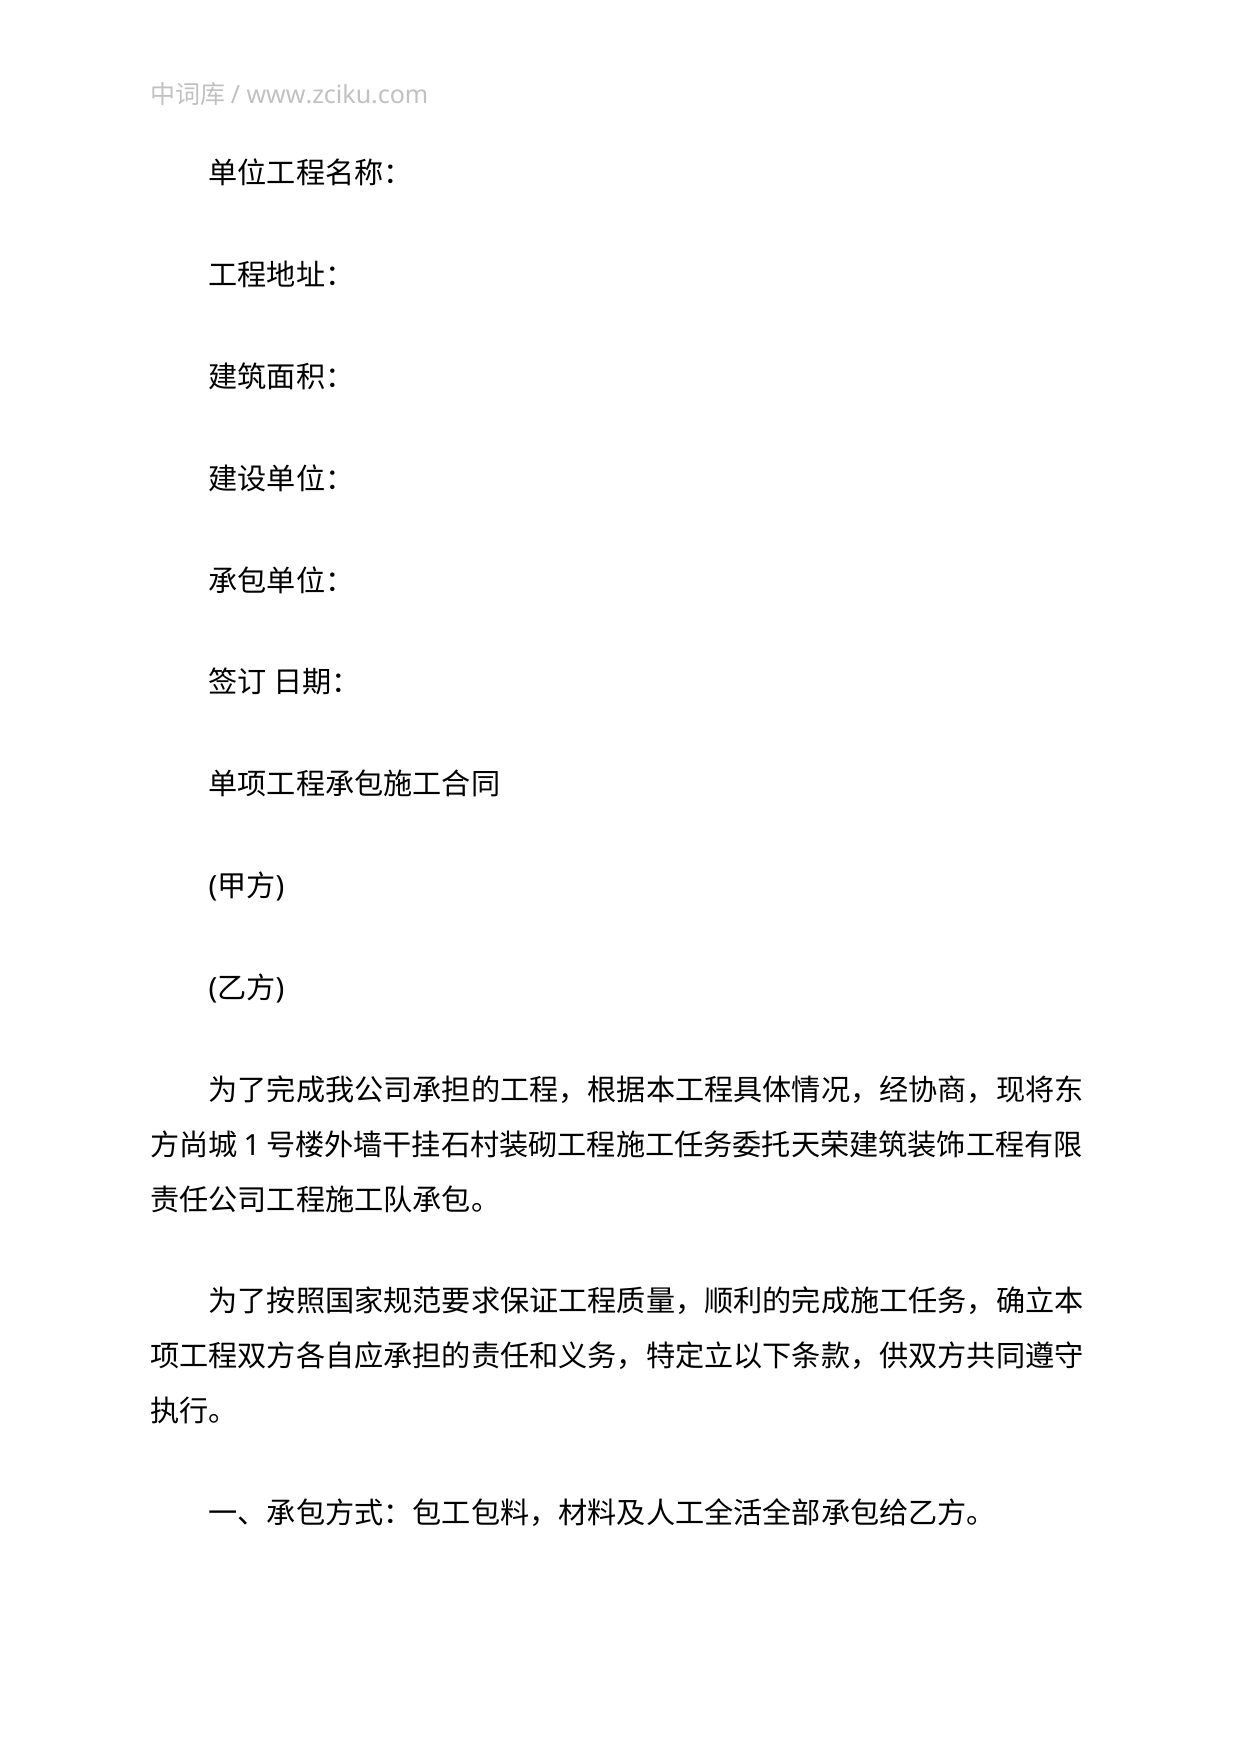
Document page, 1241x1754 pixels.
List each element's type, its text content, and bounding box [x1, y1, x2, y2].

text 一、承包方式：包工包料，材料及人工全活全部承包给乙方。 [150, 1489, 1090, 1532]
text 建筑面积： [150, 353, 1090, 396]
text 为了按照国家规范要求保证工程质量，顺利的完成施工任务，确立本项工程双方各自应承担的责任和义务，特定立以下条款，供双方共同遵守执行。 [150, 1278, 1090, 1430]
text (乙方) [150, 964, 1090, 1007]
text (甲方) [150, 862, 1090, 905]
text 签订 日期： [150, 659, 1090, 701]
text 承包单位： [150, 557, 1090, 599]
text 单项工程承包施工合同 [150, 761, 1090, 803]
text 单位工程名称： [150, 150, 1090, 192]
text 工程地址： [150, 252, 1090, 294]
text 建设单位： [150, 455, 1090, 498]
text 为了完成我公司承担的工程，根据本工程具体情况，经协商，现将东方尚城1号楼外墙干挂石村装砌工程施工任务委托天荣建筑装饰工程有限责任公司工程施工队承包。 [150, 1066, 1090, 1218]
